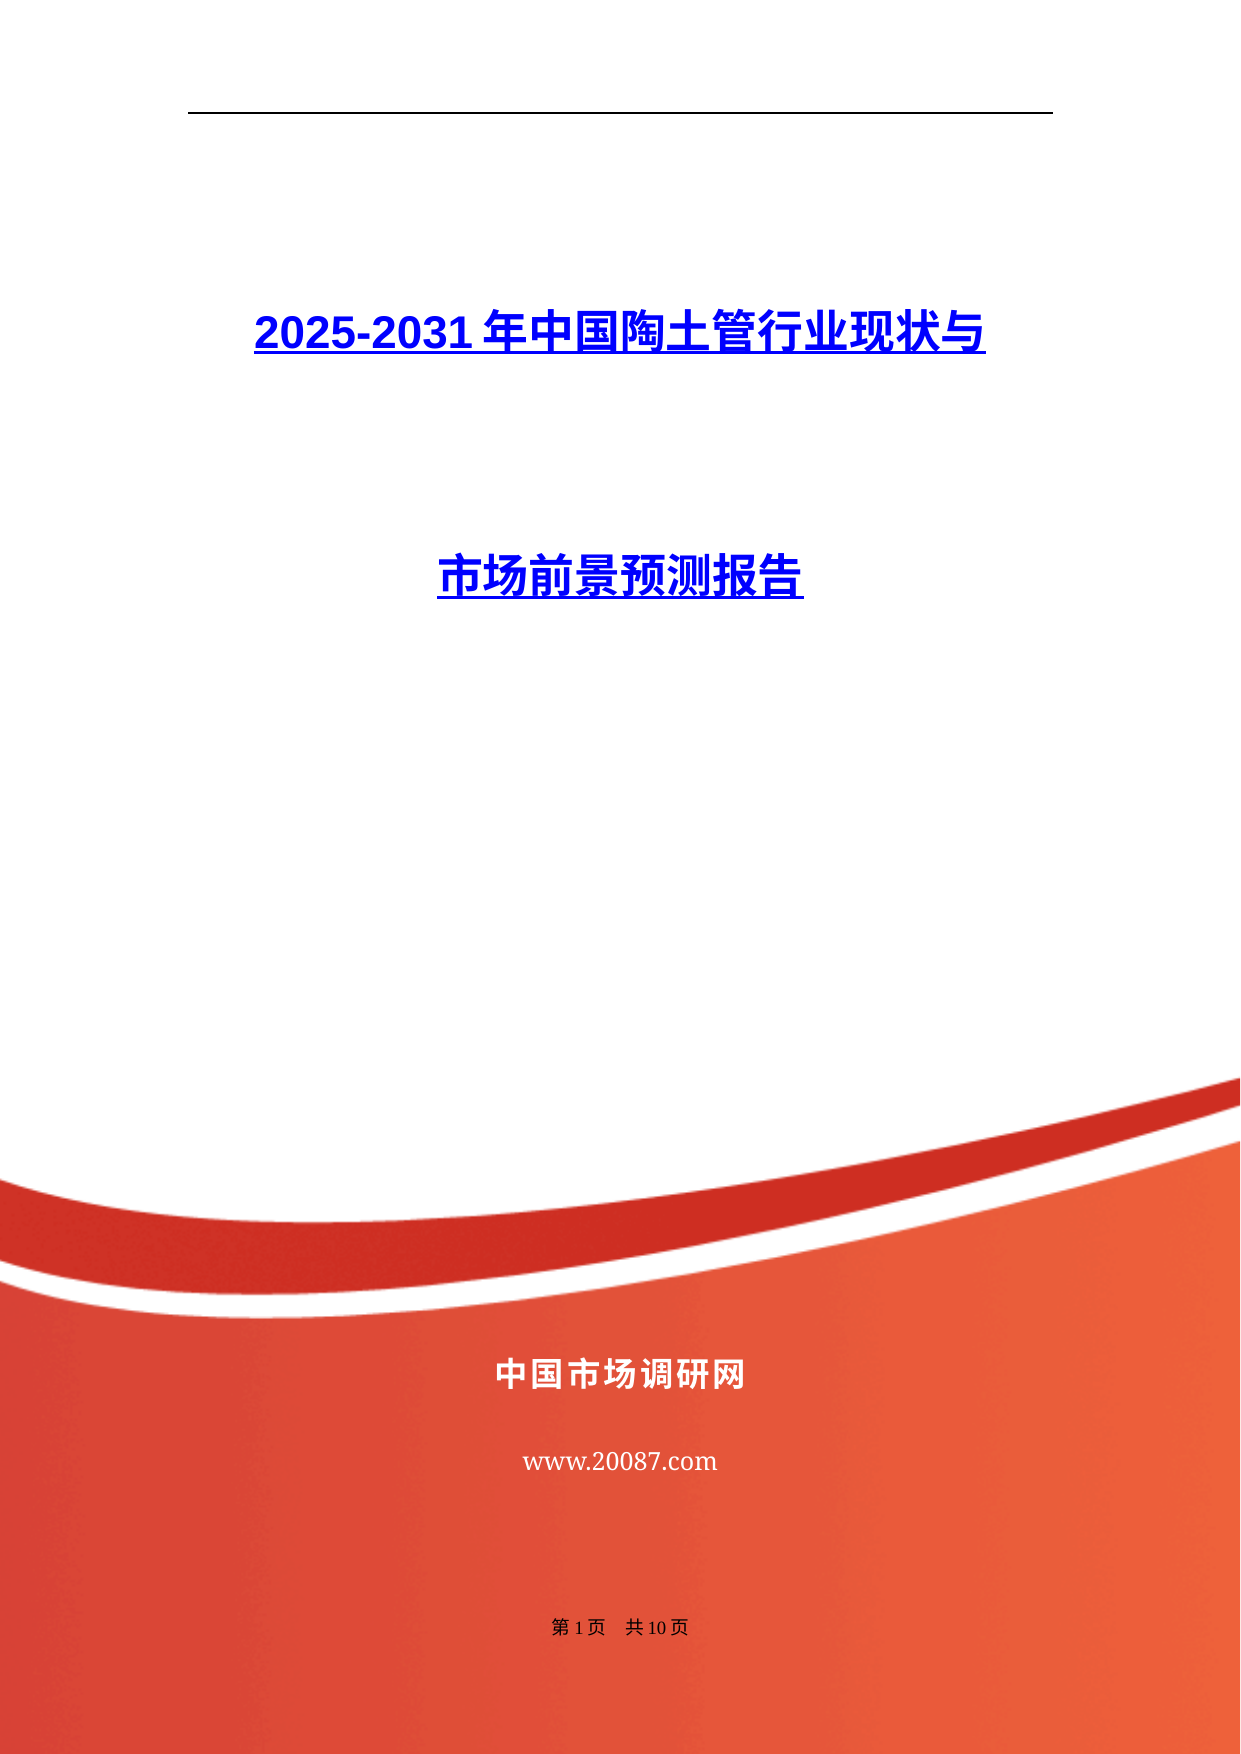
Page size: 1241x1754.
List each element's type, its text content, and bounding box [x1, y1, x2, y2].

picture [0, 1006, 1241, 1754]
text www.20087.com [187, 1428, 1053, 1493]
table_header 2025-2031年中国陶土管行业现状与市场前景预测报告 [188, 207, 1053, 773]
subtitle 中国市场调研网 [187, 1339, 1053, 1404]
